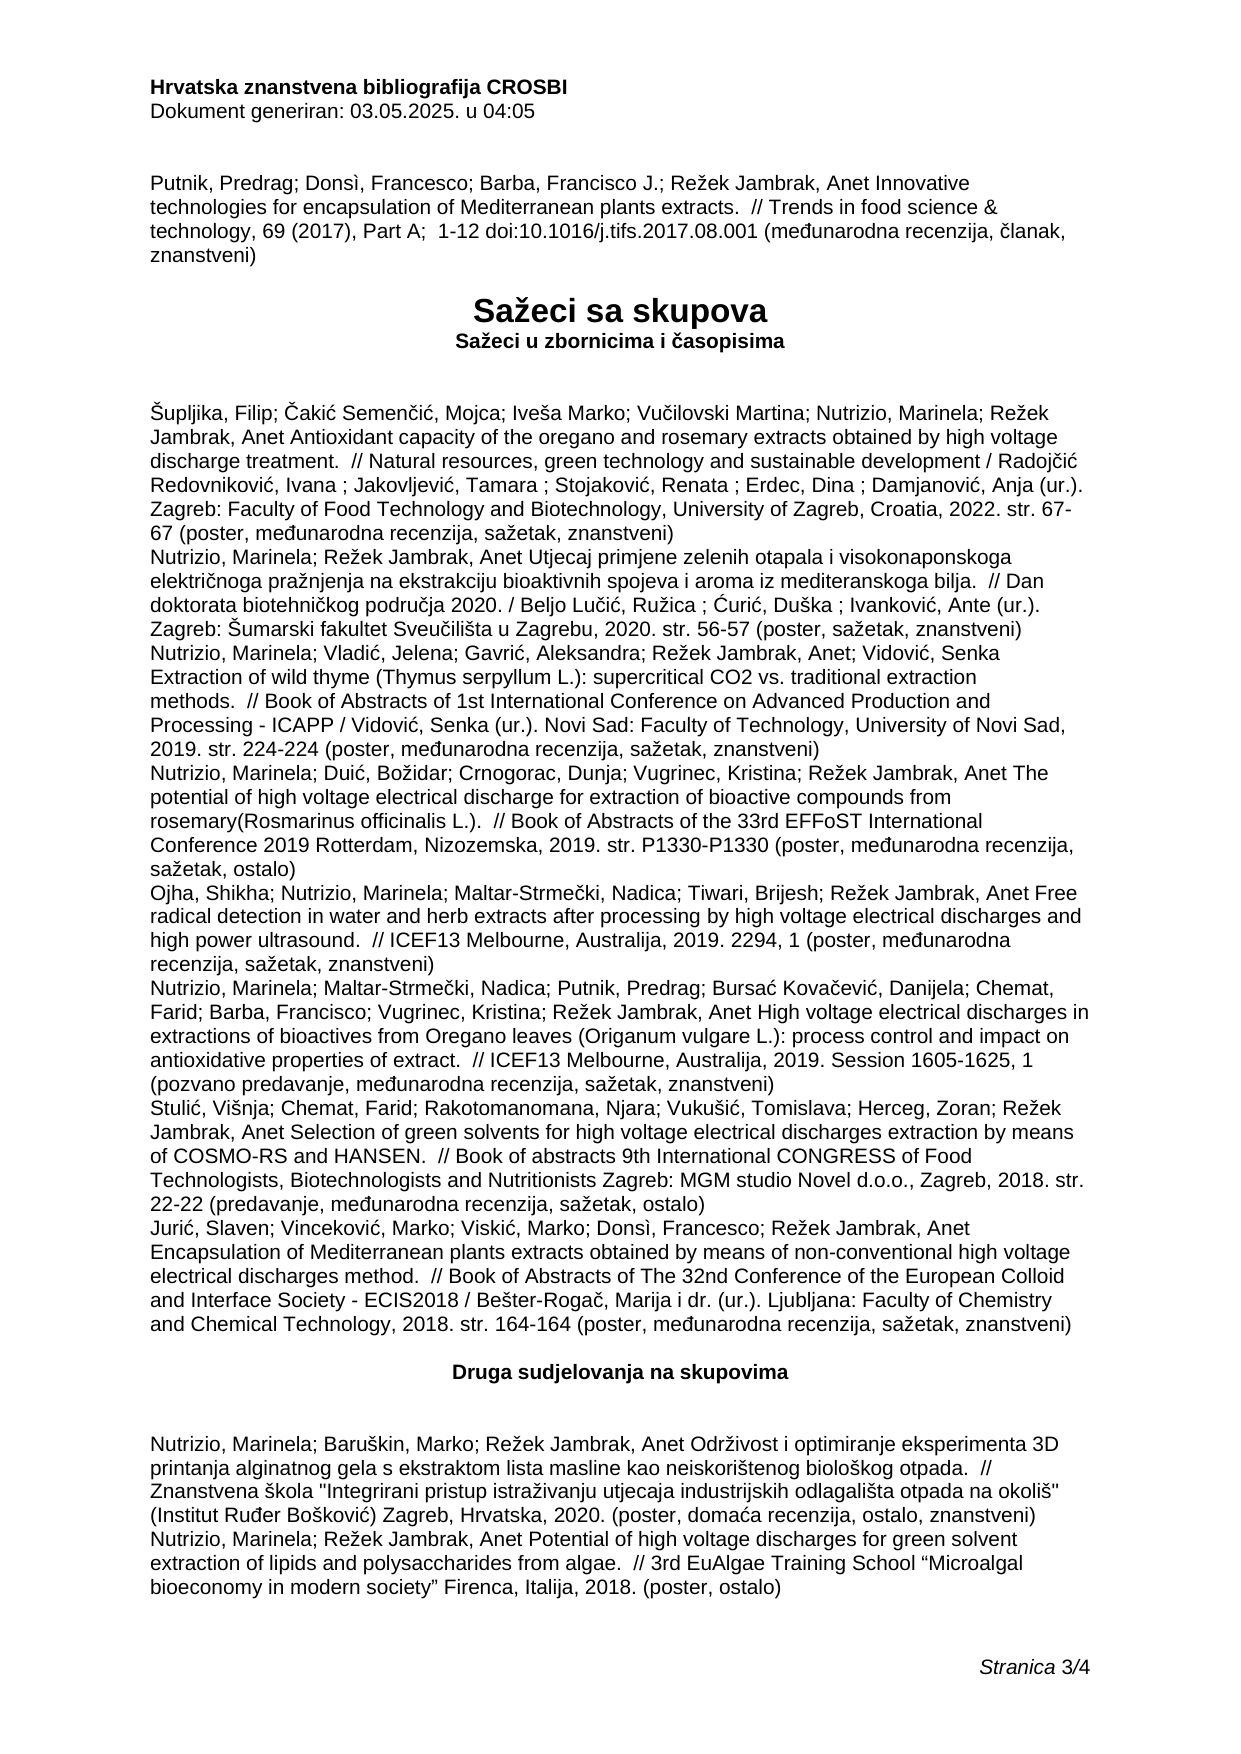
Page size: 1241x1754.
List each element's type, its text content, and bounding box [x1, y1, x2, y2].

text Nutrizio, Marinela; Režek Jambrak, Anet [150, 1527, 1090, 1599]
text Nutrizio, Marinela; Duić, Božidar; Crnogorac, Dunja; Vugrinec, Kristina; Režek Jambrak, Anet [150, 761, 1090, 880]
text Ojha, Shikha; Nutrizio, Marinela; Maltar-Strmečki, Nadica; Tiwari, Brijesh; Režek Jambrak, Anet [150, 880, 1090, 976]
text Nutrizio, Marinela; Baruškin, Marko; Režek Jambrak, Anet [150, 1431, 1090, 1527]
subtitle Sažeci u zbornicima i časopisima [150, 329, 1090, 353]
subtitle Sažeci sa skupova [150, 291, 1090, 329]
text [150, 171, 1090, 267]
text Jurić, Slaven; Vinceković, Marko; Viskić, Marko; Donsì, Francesco; Režek Jambrak, Anet [150, 1216, 1090, 1336]
text Nutrizio, Marinela; Vladić, Jelena; Gavrić, Aleksandra; Režek Jambrak, Anet; Vidović, Senka [150, 641, 1090, 761]
text Nutrizio, Marinela; Režek Jambrak, Anet [150, 545, 1090, 641]
text Stulić, Višnja; Chemat, Farid; Rakotomanomana, Njara; Vukušić, Tomislava; Herceg, Zoran; Režek Jambrak, Anet [150, 1096, 1090, 1216]
text Nutrizio, Marinela; Maltar-Strmečki, Nadica; Putnik, Predrag; Bursać Kovačević, Danijela; Chemat, Farid; Barba, Francisco; Vugrinec, Kristina; Režek Jambrak, Anet [150, 976, 1090, 1096]
text Šupljika, Filip; Čakić Semenčić, Mojca; Iveša Marko; Vučilovski Martina; Nutrizio, Marinela; Režek Jambrak, Anet [150, 401, 1090, 545]
subtitle Druga sudjelovanja na skupovima [150, 1359, 1090, 1383]
